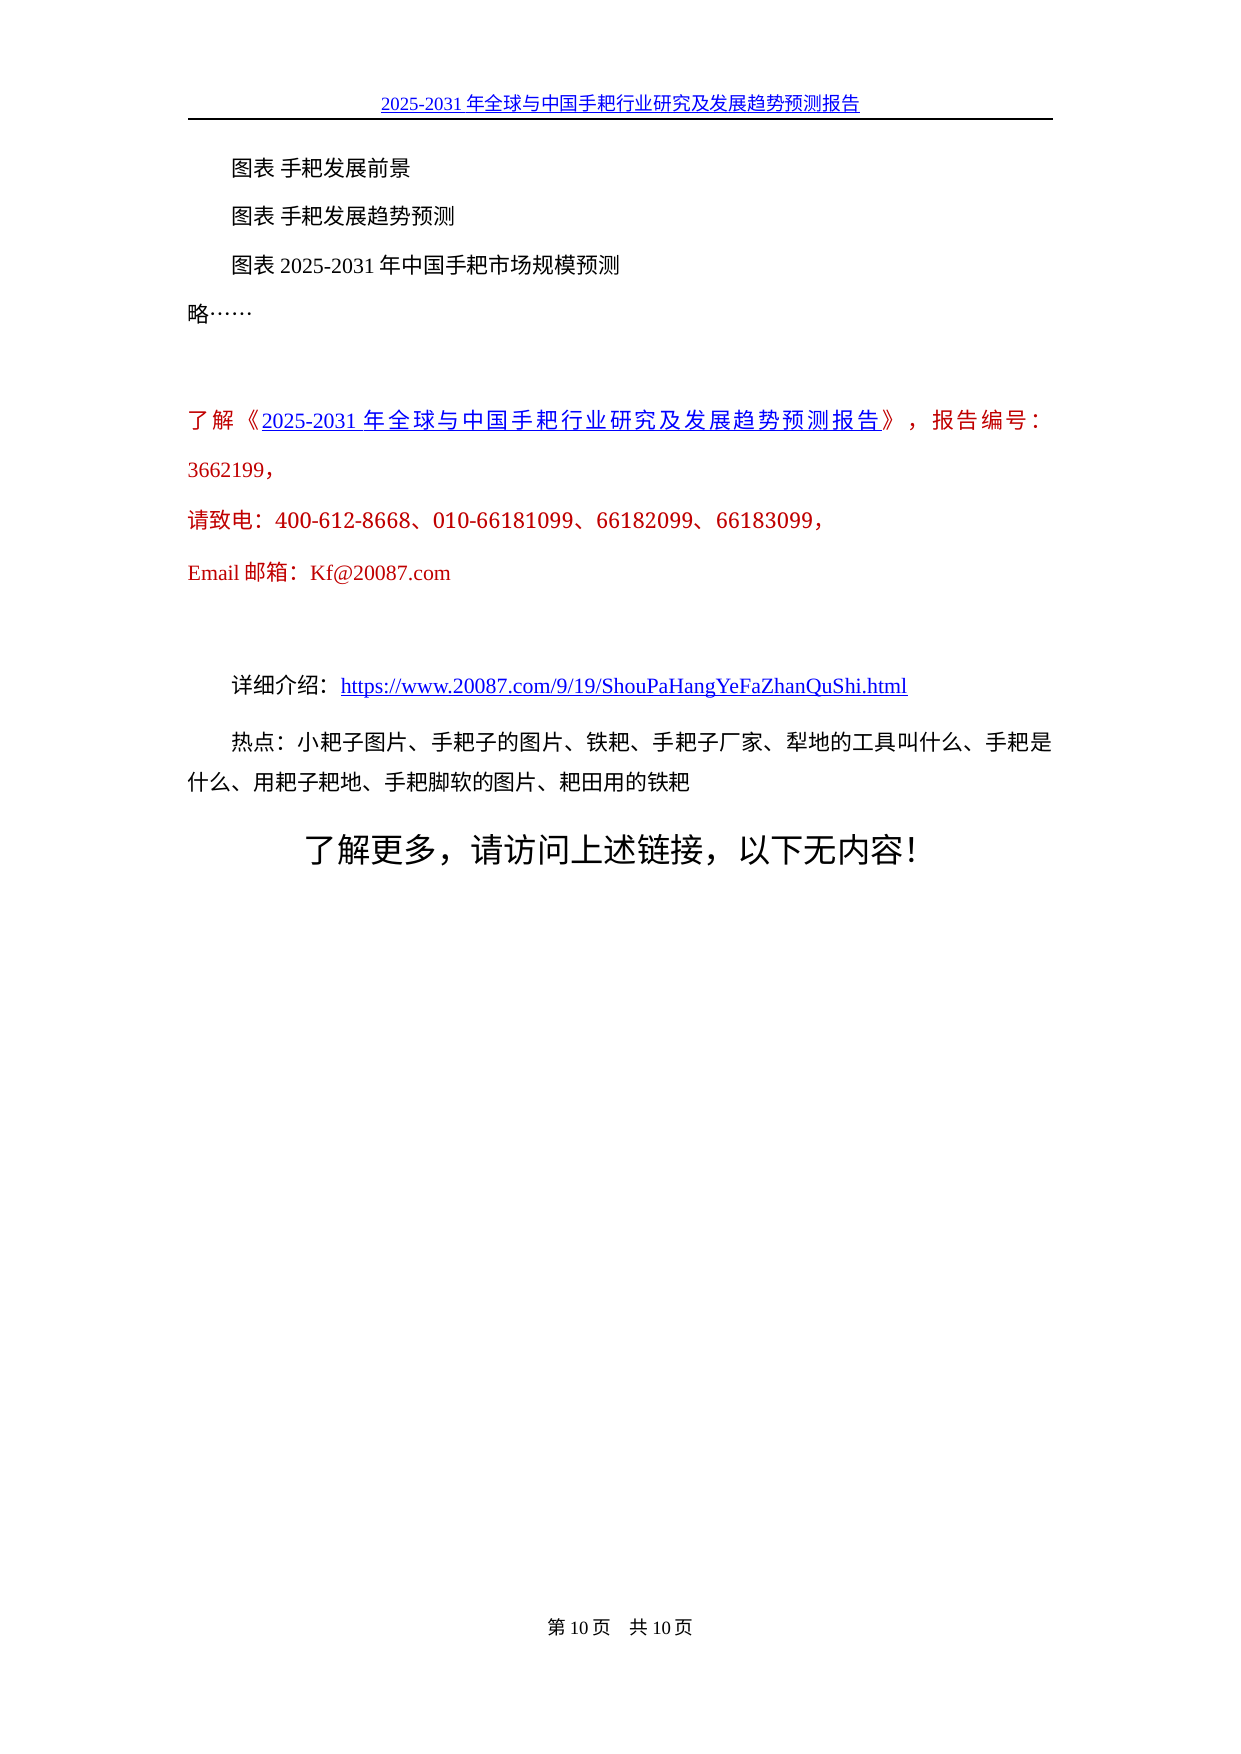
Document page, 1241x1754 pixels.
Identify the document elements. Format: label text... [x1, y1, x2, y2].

text 了解《2025-2031年全球与中国手耙行业研究及发展趋势预测报告》，报告编号：3662199， [187, 403, 1053, 484]
title 了解更多，请访问上述链接，以下无内容！ [187, 815, 1053, 880]
text 详细介绍：https://www.20087.com/9/19/ShouPaHangYeFaZhanQuShi.html [187, 668, 1053, 700]
text 热点：小耙子图片、手耙子的图片、铁耙、手耙子厂家、犁地的工具叫什么、手耙是什么、用耙子耙地、手耙脚软的图片、耙田用的铁耙 [187, 724, 1053, 797]
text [187, 150, 1053, 329]
text 请致电：400-612-8668、010-66181099、66182099、66183099， [187, 503, 1053, 536]
text Email邮箱：Kf@20087.com [187, 555, 1053, 587]
